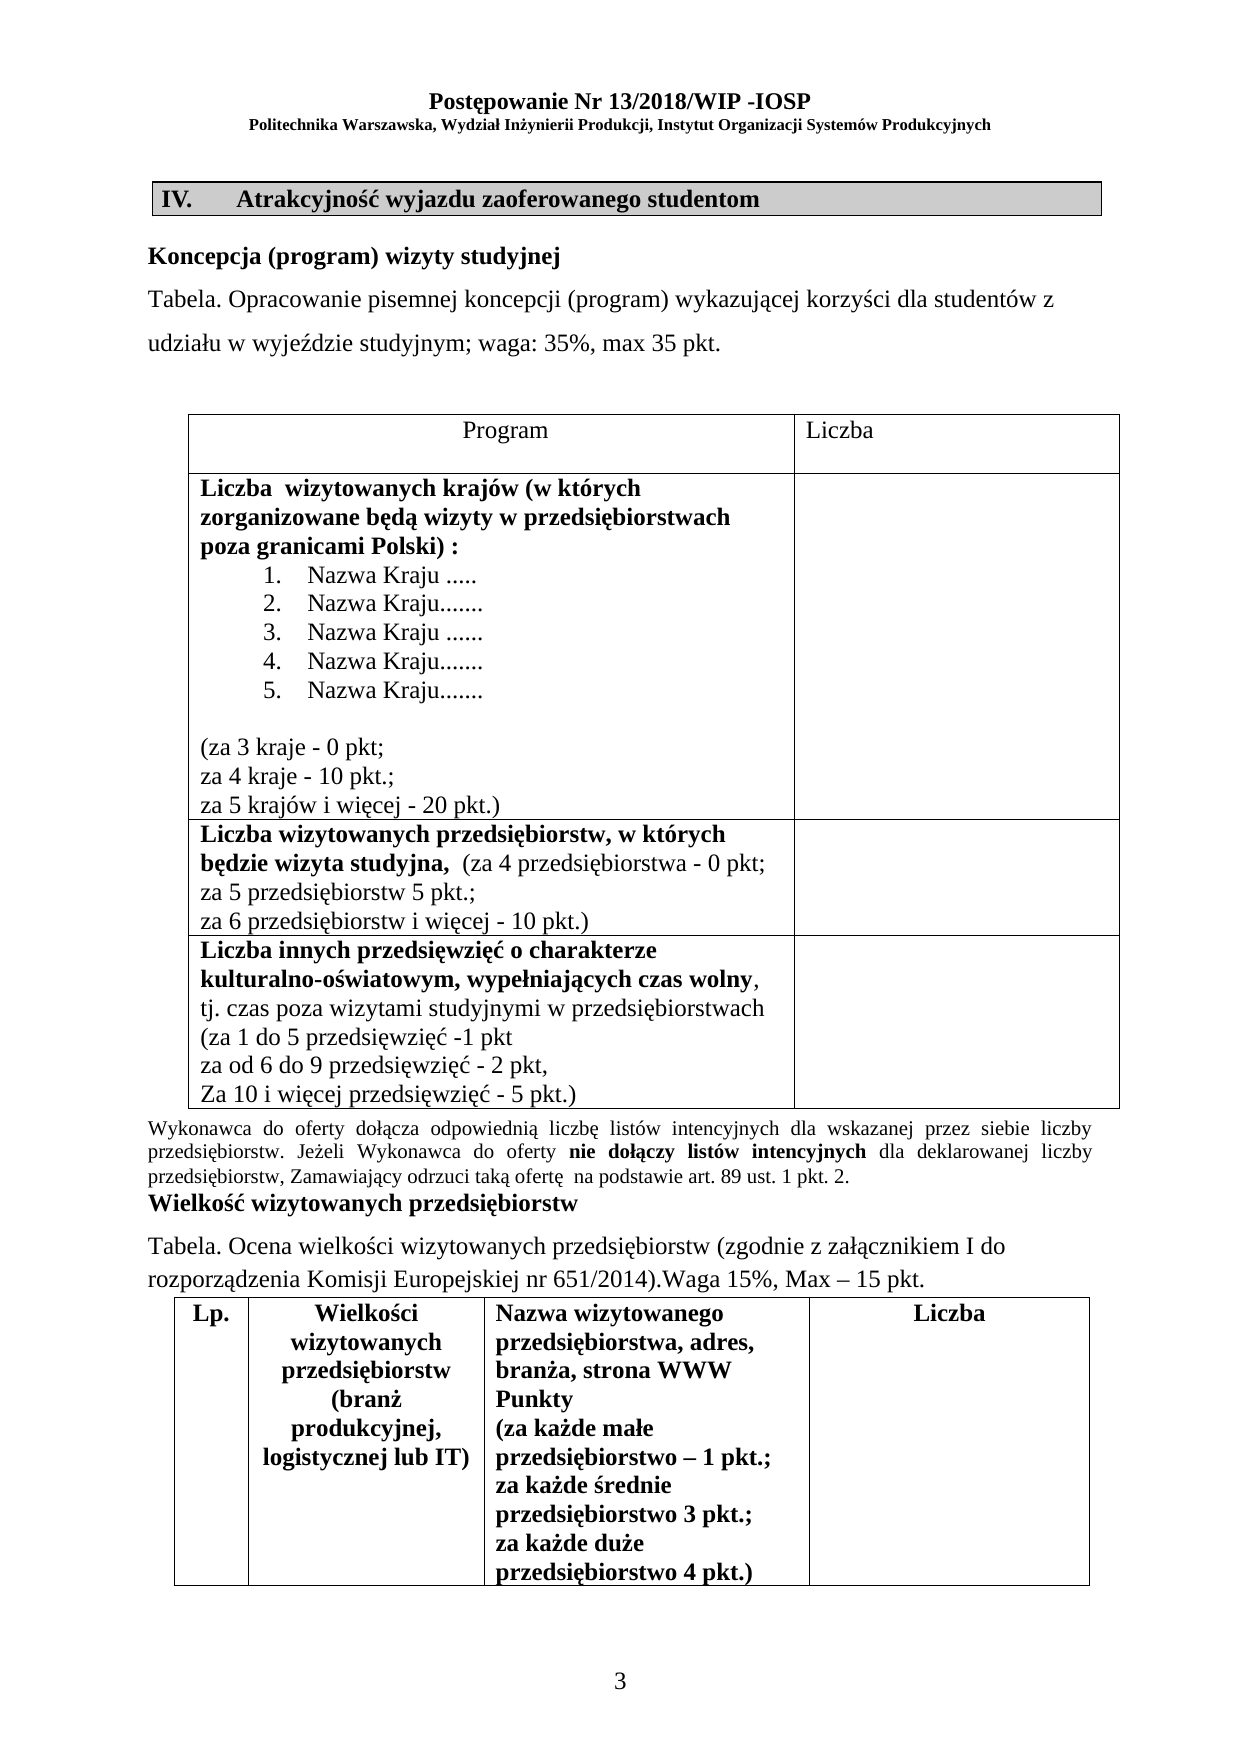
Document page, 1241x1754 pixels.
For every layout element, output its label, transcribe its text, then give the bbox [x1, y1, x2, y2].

text Koncepcja (program) wizyty studyjnej [148, 241, 1093, 270]
table_header Liczba [795, 415, 1119, 472]
text Tabela. Opracowanie pisemnej koncepcji (program) wykazującej korzyści dla studentów z udziału w wyjeździe studyjnym; waga: 35%, max 35 pkt. [148, 284, 1093, 356]
table_cell Liczba wizytowanych przedsiębiorstw, w których będzie wizyta studyjna, (za 4 przedsiębiorstwa - 0 pkt; za 5 przedsiębiorstw 5 pkt.; za 6 przedsiębiorstw i więcej - 10 pkt.) [189, 820, 794, 934]
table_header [249, 1298, 484, 1585]
table_cell [795, 474, 1119, 818]
list Atrakcyjność wyjazdu zaoferowanego studentom [153, 183, 1101, 215]
table_cell Liczba innych przedsięwzięć o charakterze kulturalno-oświatowym, wypełniających czas wolny, tj. czas poza wizytami studyjnymi w przedsiębiorstwach (za 1 do 5 przedsięwzięć -1 pkt za od 6 do 9 przedsięwzięć - 2 pkt, Za 10 i więcej przedsięwzięć - 5 pkt.) [189, 936, 794, 1108]
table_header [485, 1298, 809, 1585]
table_cell Liczba wizytowanych krajów (w których zorganizowane będą wizyty w przedsiębiorstwach poza granicami Polski) : Nazwa Kraju ..... Nazwa Kraju....... Nazwa Kraju ...... Nazwa Kraju....... Nazwa Kraju....... (za 3 kraje - 0 pkt; za 4 kraje - 10 pkt.; za 5 krajów i więcej - 20 pkt.) [189, 474, 794, 818]
table_header Liczba [810, 1298, 1089, 1585]
text Wielkość wizytowanych przedsiębiorstw [148, 1188, 1093, 1216]
table_cell [795, 820, 1119, 934]
text Tabela. Ocena wielkości wizytowanych przedsiębiorstw (zgodnie z załącznikiem I do rozporządzenia Komisji Europejskiej nr 651/2014).Waga 15%, Max – 15 pkt. [148, 1231, 1093, 1292]
table_cell [795, 936, 1119, 1108]
table_header Program [189, 415, 794, 472]
text Wykonawca do oferty dołącza odpowiednią liczbę listów intencyjnych dla wskazanej przez siebie liczby przedsiębiorstw. Jeżeli Wykonawca do oferty nie dołączy listów intencyjnych dla deklarowanej liczby przedsiębiorstw, Zamawiający odrzuci taką ofertę na podstawie art. 89 ust. 1 pkt. 2. [148, 1115, 1093, 1188]
table_header Lp. [175, 1298, 248, 1585]
